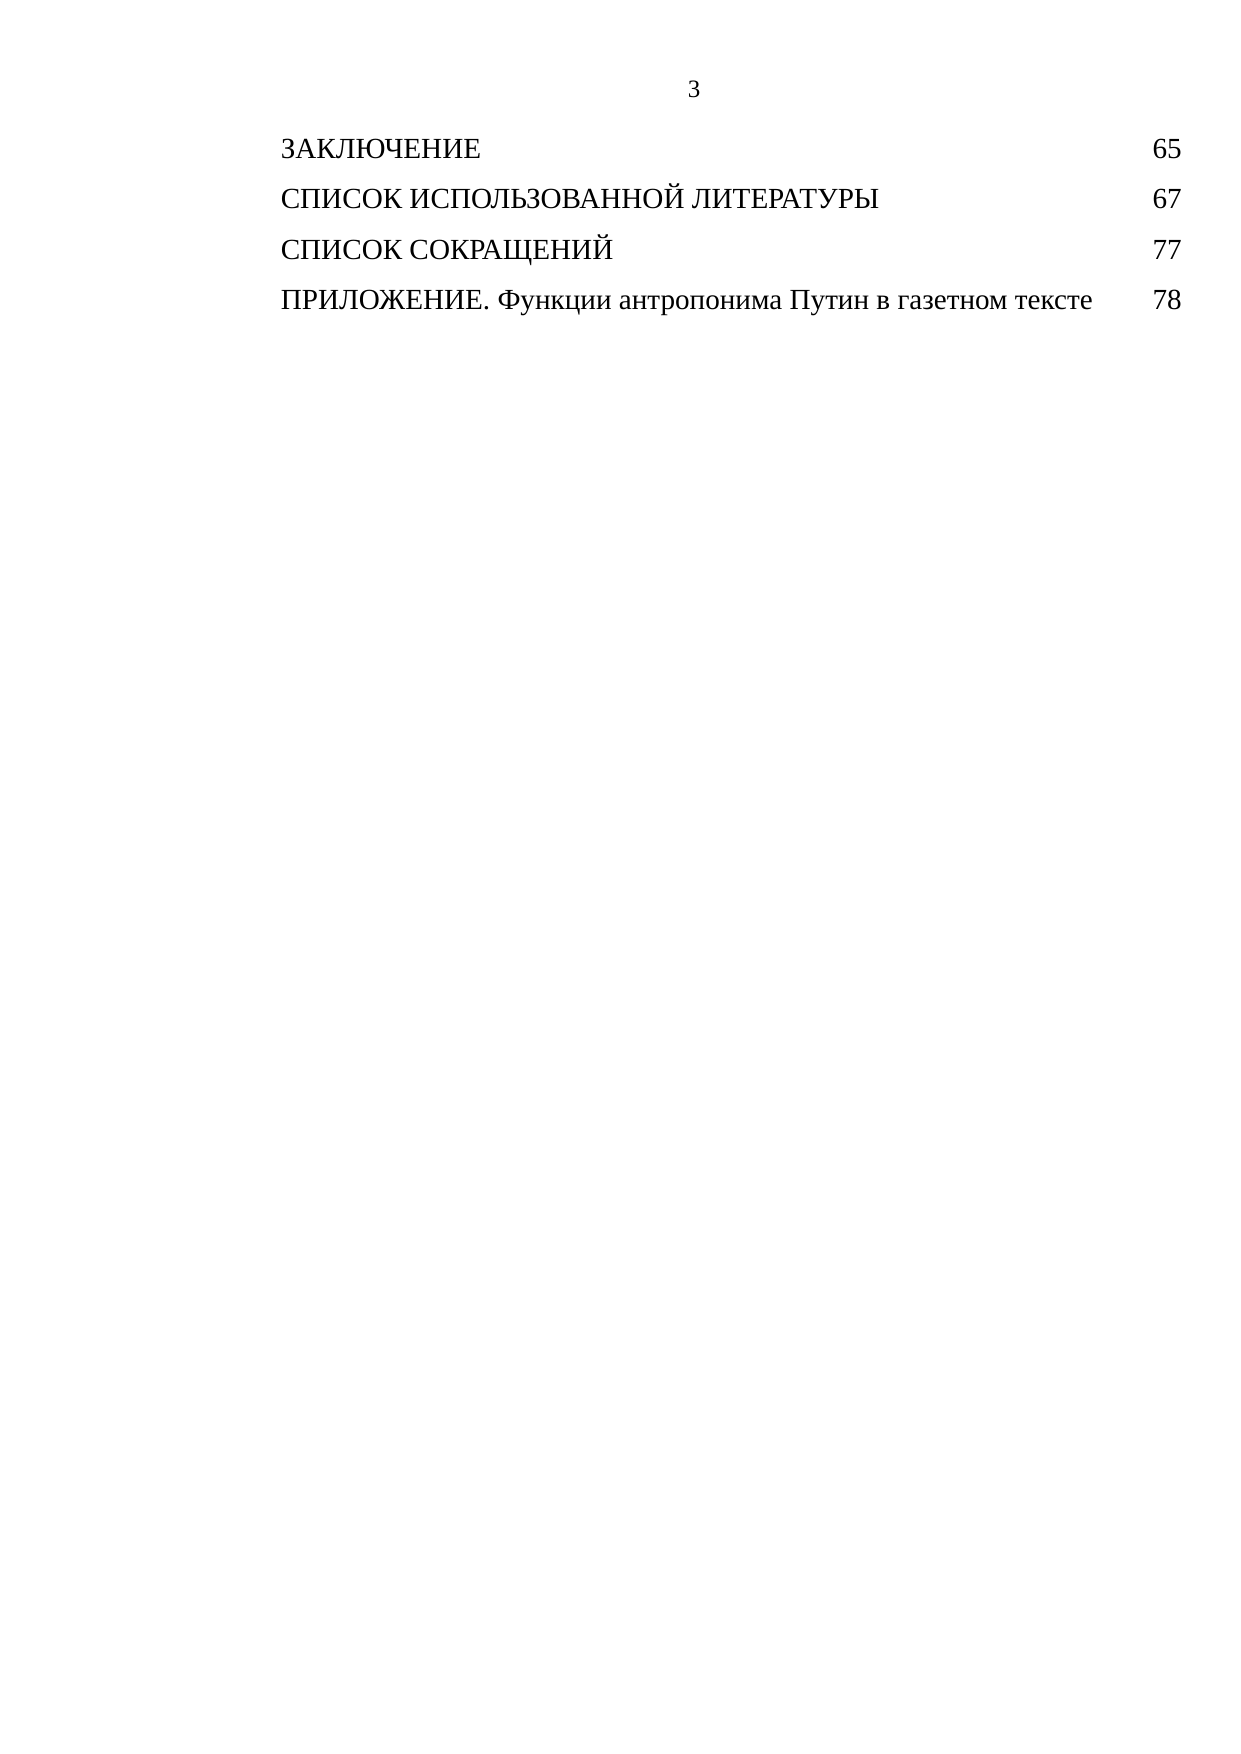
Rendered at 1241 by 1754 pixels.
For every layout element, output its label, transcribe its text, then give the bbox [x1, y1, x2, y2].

text СПИСОК ИСПОЛЬЗОВАННОЙ ЛИТЕРАТУРЫ 67 [207, 182, 1181, 215]
text ЗАКЛЮЧЕНИЕ 65 [207, 131, 1181, 165]
text СПИСОК СОКРАЩЕНИЙ 77 [207, 232, 1181, 266]
text ПРИЛОЖЕНИЕ. Функции антропонима Путин в газетном тексте 78 [207, 282, 1181, 316]
